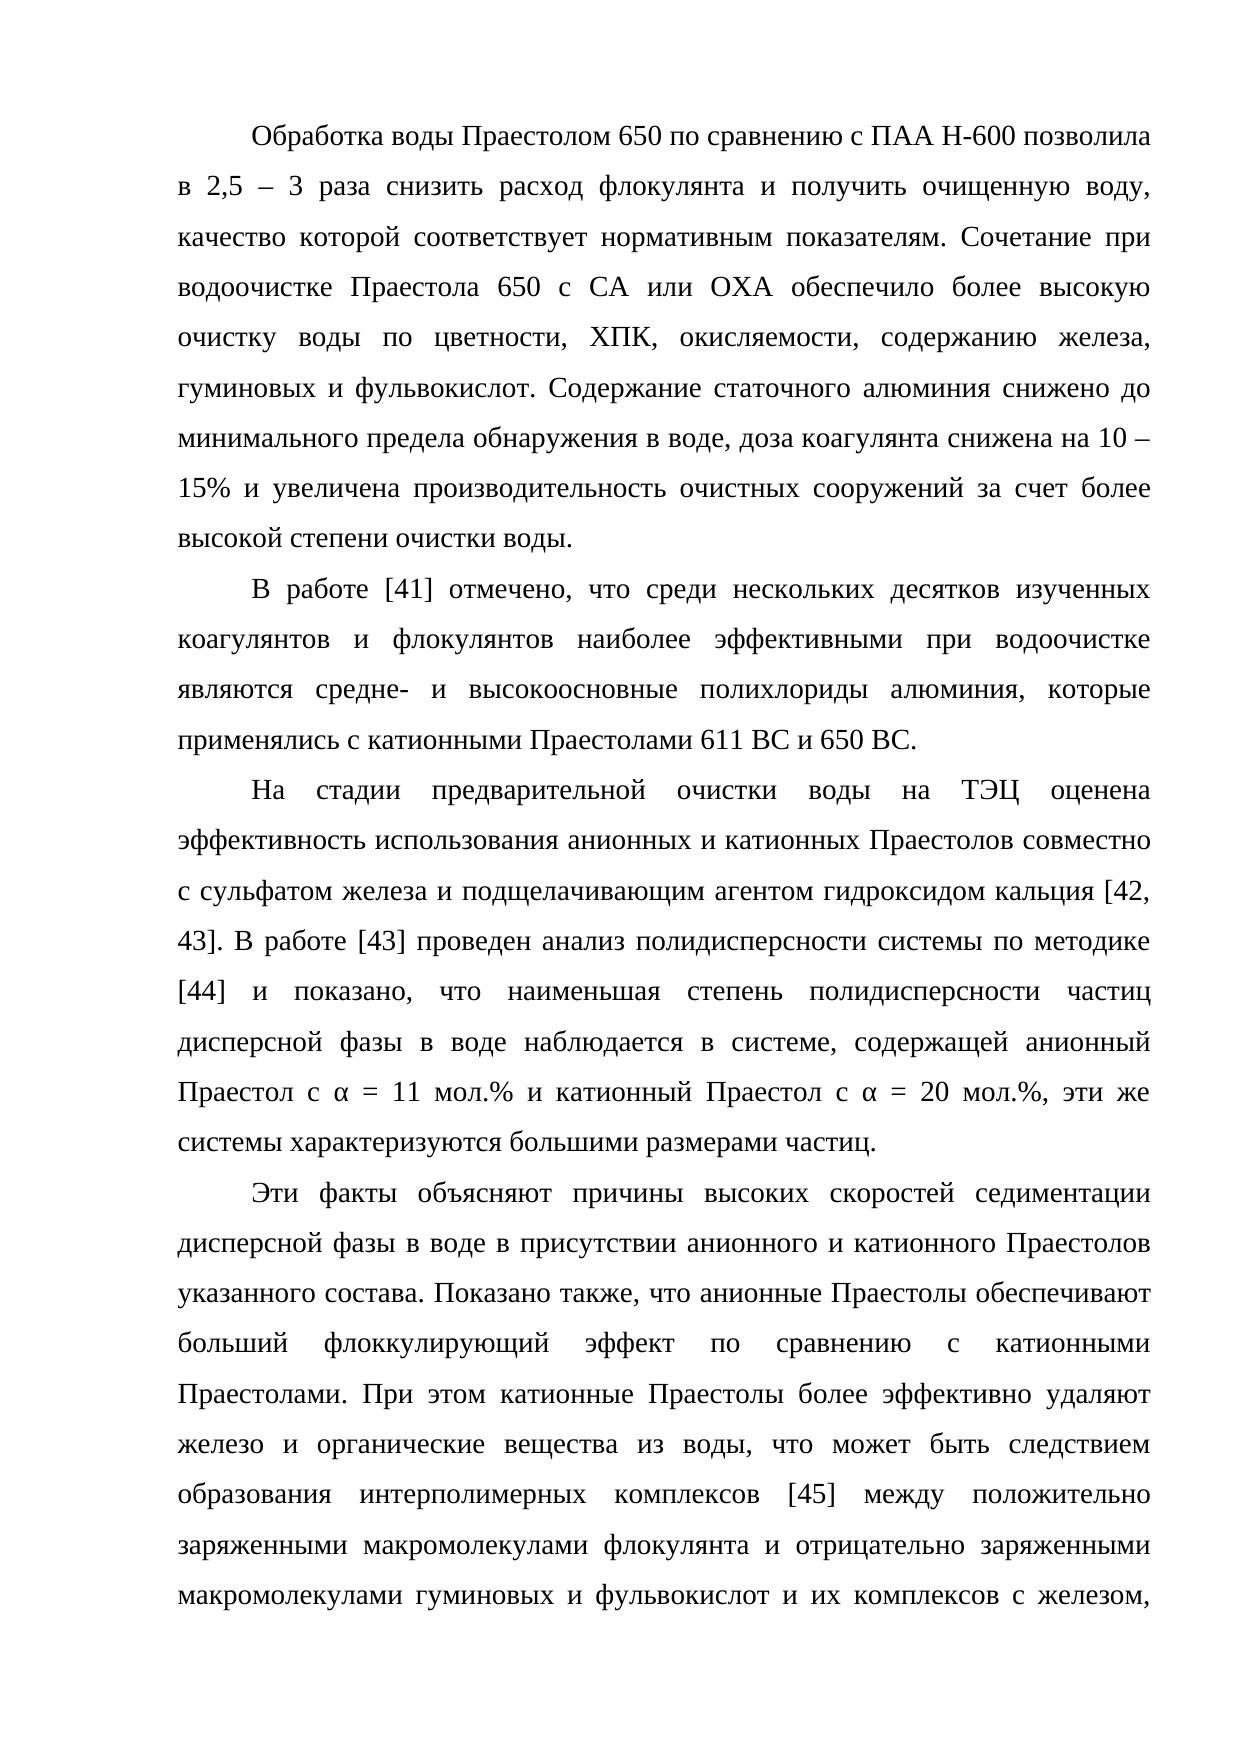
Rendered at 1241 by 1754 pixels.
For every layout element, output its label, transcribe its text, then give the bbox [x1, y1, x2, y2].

text В работе [41] отмечено, что среди нескольких десятков изученных коагулянтов и флокулянтов наиболее эффективными при водоочистке являются средне- и высокоосновные полихлориды алюминия, которые применялись с катионными Праестолами 611 ВС и 650 ВС. [177, 571, 1152, 755]
text Обработка воды Праестолом 650 по сравнению с ПАА Н-600 позволила в 2,5 – 3 раза снизить расход флокулянта и получить очищенную воду, качество которой соответствует нормативным показателям. Сочетание при водоочистке Праестола 650 с СА или ОХА обеспечило более высокую очистку воды по цветности, ХПК, окисляемости, содержанию железа, гуминовых и фульвокислот. Содержание статочного алюминия снижено до минимального предела обнаружения в воде, доза коагулянта снижена на 10 – 15% и увеличена производительность очистных сооружений за счет более высокой степени очистки воды. [177, 118, 1152, 554]
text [177, 1175, 1152, 1611]
text На стадии предварительной очистки воды на ТЭЦ оценена эффективность использования анионных и катионных Праестолов совместно с сульфатом железа и подщелачивающим агентом гидроксидом кальция [42, 43]. В работе [43] проведен анализ полидисперсности системы по методике [44] и показано, что наименьшая степень полидисперсности частиц дисперсной фазы в воде наблюдается в системе, содержащей анионный Праестол с α = 11 мол.% и катионный Праестол с α = 20 мол.%, эти же системы характеризуются большими размерами частиц. [177, 772, 1152, 1158]
